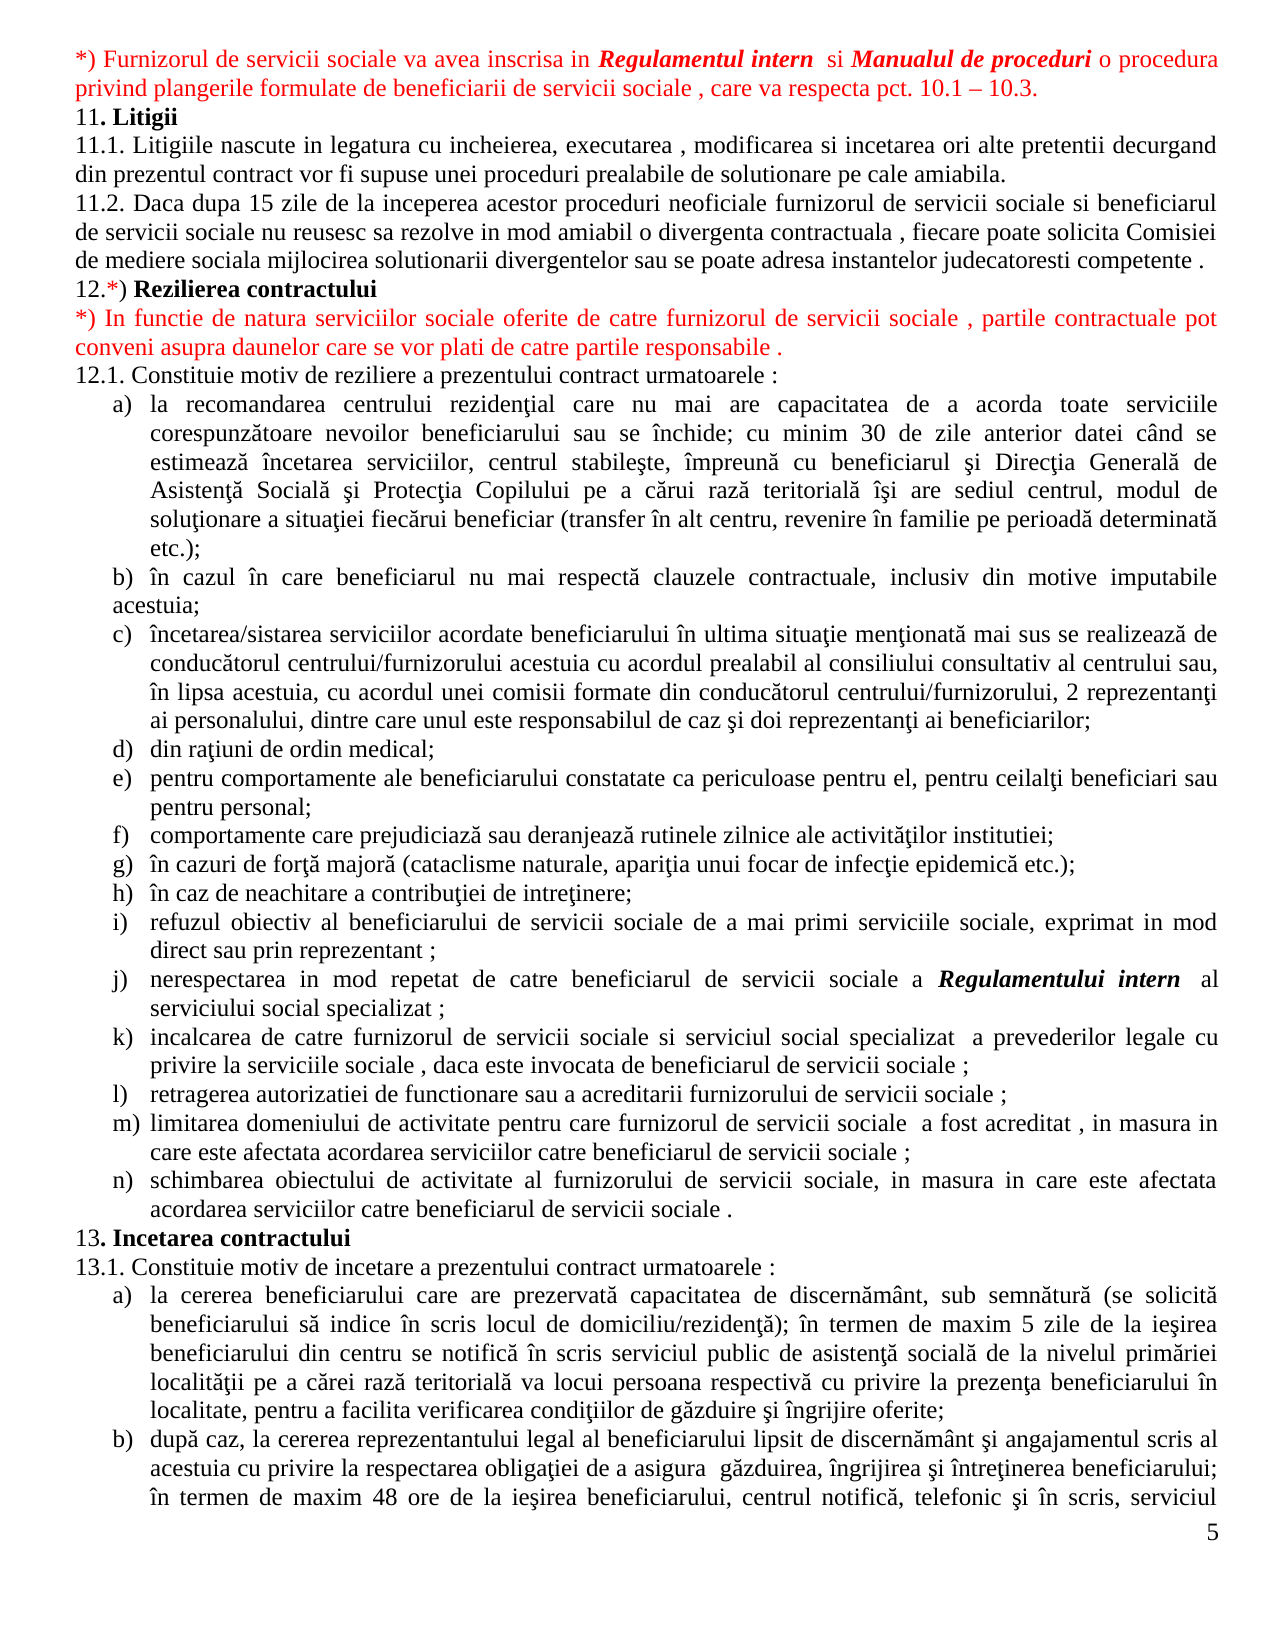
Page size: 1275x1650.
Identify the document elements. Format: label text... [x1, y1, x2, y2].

list în caz de neachitare a contribuţiei de intreţinere; [112, 878, 1219, 907]
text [112, 1424, 1219, 1511]
text a) la recomandarea centrului rezidenţial care nu mai are capacitatea de a acorda toate serviciile corespunzătoare nevoilor beneficiarului sau se închide; cu minim 30 de zile anterior datei când se estimează încetarea serviciilor, centrul stabileşte, împreună cu beneficiarul şi Direcţia Generală de Asistenţă Socială şi Protecţia Copilului pe a cărui rază teritorială îşi are sediul centrul, modul de soluţionare a situaţiei fiecărui beneficiar (transfer în alt centru, revenire în familie pe perioadă determinată etc.); [112, 389, 1219, 562]
list în cazuri de forţă majoră (cataclisme naturale, apariţia unui focar de infecţie epidemică etc.); [112, 849, 1219, 878]
text *) Furnizorul de servicii sociale va avea inscrisa in Regulamentul intern si Manualul de proceduri o procedura privind plangerile formulate de beneficiarii de servicii sociale , care va respecta pct. 10.1 – 10.3. [75, 44, 1219, 102]
text 11. Litigii [75, 102, 1219, 131]
text 11.1. Litigiile nascute in legatura cu incheierea, executarea , modificarea si incetarea ori alte pretentii decurgand din prezentul contract vor fi supuse unei proceduri prealabile de solutionare pe cale amiabila. [75, 131, 1219, 188]
list limitarea domeniului de activitate pentru care furnizorul de servicii sociale a fost acreditat , in masura in care este afectata acordarea serviciilor catre beneficiarul de servicii sociale ; [112, 1108, 1219, 1166]
text 12.*) Rezilierea contractului [75, 274, 1219, 303]
list din raţiuni de ordin medical; [112, 734, 1219, 763]
text 13. Incetarea contractului [75, 1223, 1219, 1252]
text *) In functie de natura serviciilor sociale oferite de catre furnizorul de servicii sociale , partile contractuale pot conveni asupra daunelor care se vor plati de catre partile responsabile . [75, 303, 1219, 361]
text 12.1. Constituie motiv de reziliere a prezentului contract urmatoarele : [75, 361, 1219, 389]
text c) încetarea/sistarea serviciilor acordate beneficiarului în ultima situaţie menţionată mai sus se realizează de conducătorul centrului/furnizorului acestuia cu acordul prealabil al consiliului consultativ al centrului sau, în lipsa acestuia, cu acordul unei comisii formate din conducătorul centrului/furnizorului, 2 reprezentanţi ai personalului, dintre care unul este responsabilul de caz şi doi reprezentanţi ai beneficiarilor; [112, 619, 1219, 734]
text 11.2. Daca dupa 15 zile de la inceperea acestor proceduri neoficiale furnizorul de servicii sociale si beneficiarul de servicii sociale nu reusesc sa rezolve in mod amiabil o divergenta contractuala , fiecare poate solicita Comisiei de mediere sociala mijlocirea solutionarii divergentelor sau se poate adresa instantelor judecatoresti competente . [75, 188, 1219, 274]
list pentru comportamente ale beneficiarului constatate ca periculoase pentru el, pentru ceilalţi beneficiari sau pentru personal; [112, 763, 1219, 821]
text 13.1. Constituie motiv de incetare a prezentului contract urmatoarele : [75, 1252, 1219, 1281]
text a) la cererea beneficiarului care are prezervată capacitatea de discernământ, sub semnătură (se solicită beneficiarului să indice în scris locul de domiciliu/rezidenţă); în termen de maxim 5 zile de la ieşirea beneficiarului din centru se notifică în scris serviciul public de asistenţă socială de la nivelul primăriei localităţii pe a cărei rază teritorială va locui persoana respectivă cu privire la prezenţa beneficiarului în localitate, pentru a facilita verificarea condiţiilor de găzduire şi îngrijire oferite; [112, 1281, 1219, 1424]
text b) în cazul în care beneficiarul nu mai respectă clauzele contractuale, inclusiv din motive imputabile acestuia; [112, 562, 1219, 619]
list refuzul obiectiv al beneficiarului de servicii sociale de a mai primi serviciile sociale, exprimat in mod direct sau prin reprezentant ; [112, 907, 1219, 964]
list nerespectarea in mod repetat de catre beneficiarul de servicii sociale a Regulamentului intern al serviciului social specializat ; [112, 964, 1219, 1022]
list comportamente care prejudiciază sau deranjează rutinele zilnice ale activităţilor institutiei; [112, 821, 1219, 849]
list incalcarea de catre furnizorul de servicii sociale si serviciul social specializat a prevederilor legale cu privire la serviciile sociale , daca este invocata de beneficiarul de servicii sociale ; [112, 1022, 1219, 1079]
list retragerea autorizatiei de functionare sau a acreditarii furnizorului de servicii sociale ; [112, 1079, 1219, 1108]
list schimbarea obiectului de activitate al furnizorului de servicii sociale, in masura in care este afectata acordarea serviciilor catre beneficiarul de servicii sociale . [112, 1166, 1219, 1223]
